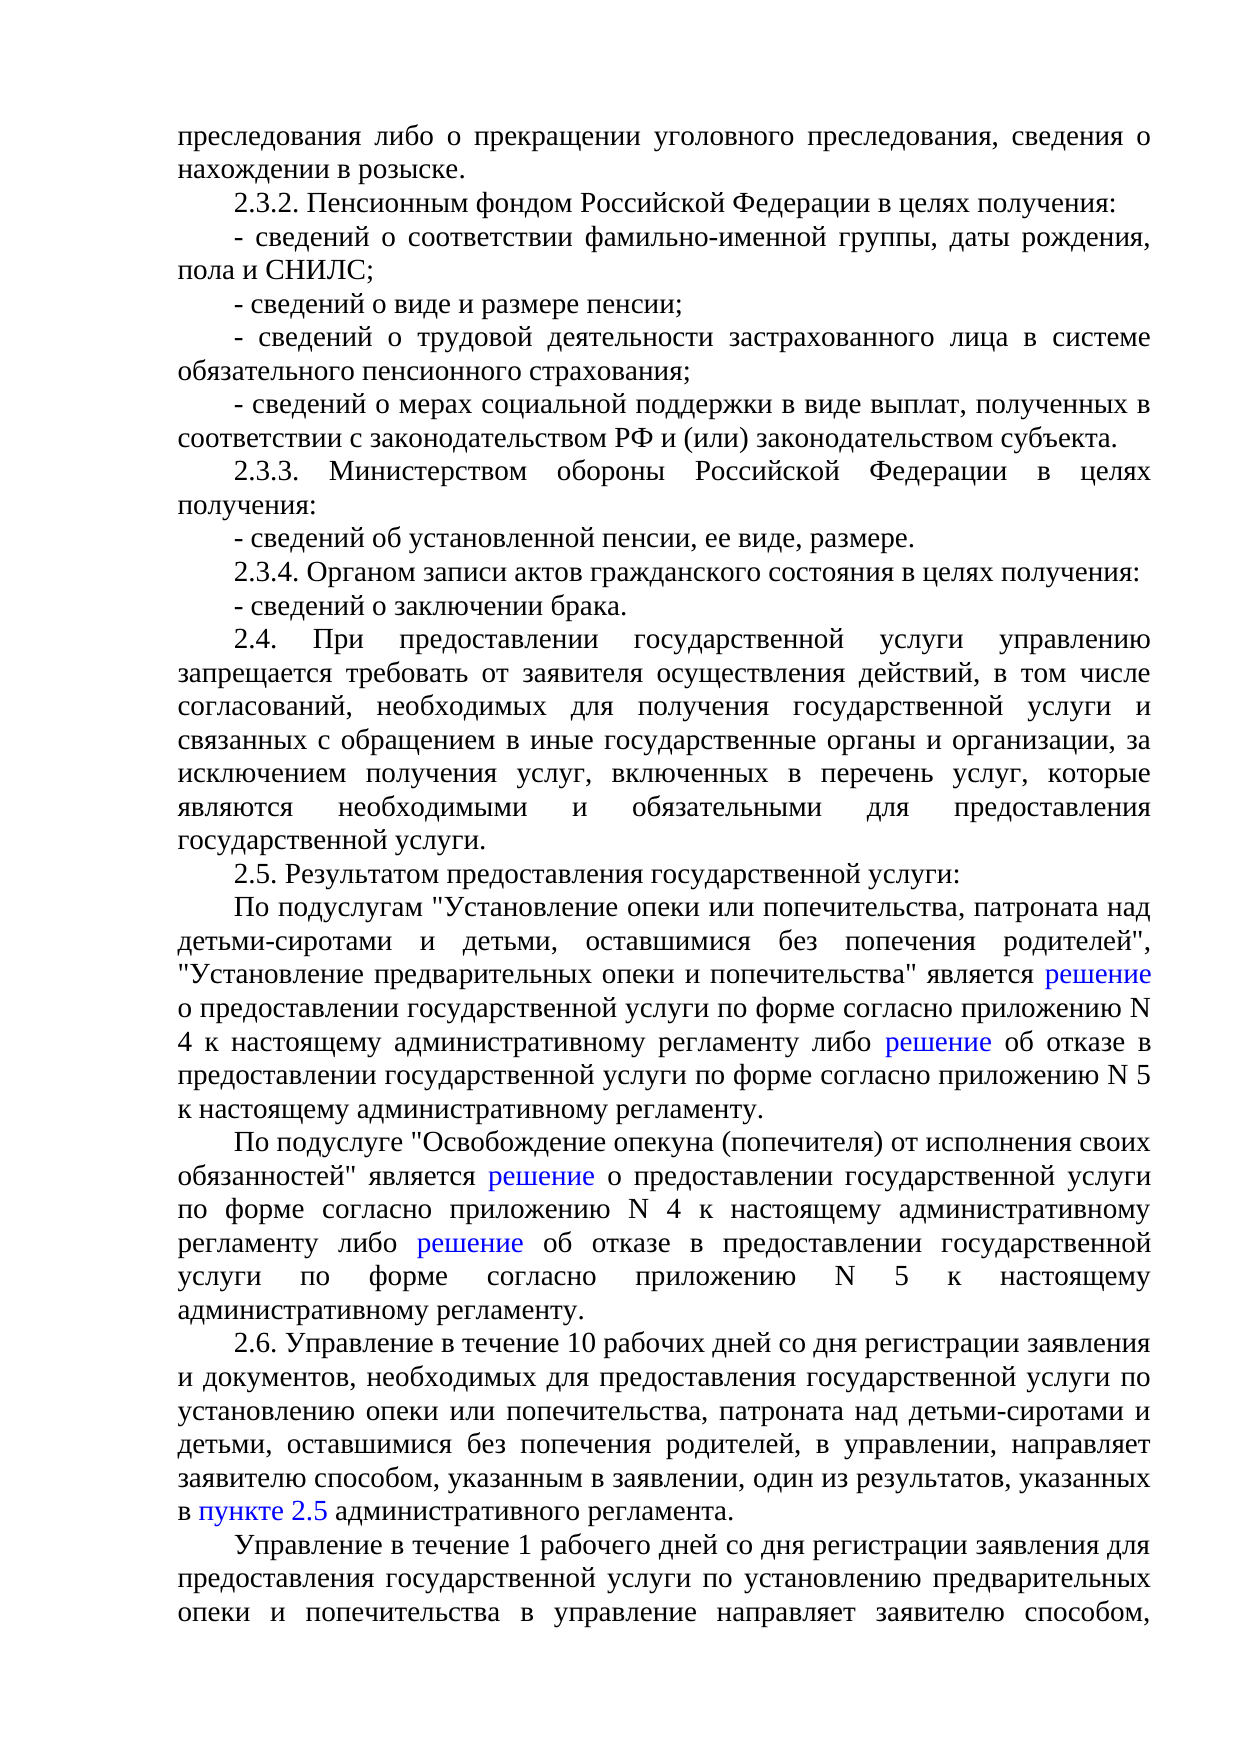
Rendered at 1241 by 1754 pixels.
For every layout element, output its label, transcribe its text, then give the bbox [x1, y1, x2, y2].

text По подуслугам "Установление опеки или попечительства, патроната над детьми-сиротами и детьми, оставшимися без попечения родителей", "Установление предварительных опеки и попечительства" является решение о предоставлении государственной услуги по форме согласно приложению N 4 к настоящему административному регламенту либо решение об отказе в предоставлении государственной услуги по форме согласно приложению N 5 к настоящему административному регламенту. [177, 889, 1152, 1124]
text - сведений о трудовой деятельности застрахованного лица в системе обязательного пенсионного страхования; [177, 319, 1152, 386]
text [177, 1527, 1152, 1627]
text - сведений об установленной пенсии, ее виде, размере. [177, 521, 1152, 554]
text По подуслуге "Освобождение опекуна (попечителя) от исполнения своих обязанностей" является решение о предоставлении государственной услуги по форме согласно приложению N 4 к настоящему административному регламенту либо решение об отказе в предоставлении государственной услуги по форме согласно приложению N 5 к настоящему административному регламенту. [177, 1124, 1152, 1326]
text 2.4. При предоставлении государственной услуги управлению запрещается требовать от заявителя осуществления действий, в том числе согласований, необходимых для получения государственной услуги и связанных с обращением в иные государственные органы и организации, за исключением получения услуг, включенных в перечень услуг, которые являются необходимыми и обязательными для предоставления государственной услуги. [177, 621, 1152, 856]
text 2.3.4. Органом записи актов гражданского состояния в целях получения: [177, 554, 1152, 588]
text 2.5. Результатом предоставления государственной услуги: [177, 856, 1152, 889]
text - сведений о соответствии фамильно-именной группы, даты рождения, пола и СНИЛС; [177, 219, 1152, 286]
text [177, 118, 1152, 185]
text - сведений о мерах социальной поддержки в виде выплат, полученных в соответствии с законодательством РФ и (или) законодательством субъекта. [177, 386, 1152, 453]
text 2.6. Управление в течение 10 рабочих дней со дня регистрации заявления и документов, необходимых для предоставления государственной услуги по установлению опеки или попечительства, патроната над детьми-сиротами и детьми, оставшимися без попечения родителей, в управлении, направляет заявителю способом, указанным в заявлении, один из результатов, указанных в пункте 2.5 административного регламента. [177, 1326, 1152, 1527]
text 2.3.2. Пенсионным фондом Российской Федерации в целях получения: [177, 185, 1152, 219]
text 2.3.3. Министерством обороны Российской Федерации в целях получения: [177, 453, 1152, 521]
text - сведений о заключении брака. [177, 588, 1152, 621]
text - сведений о виде и размере пенсии; [177, 286, 1152, 319]
